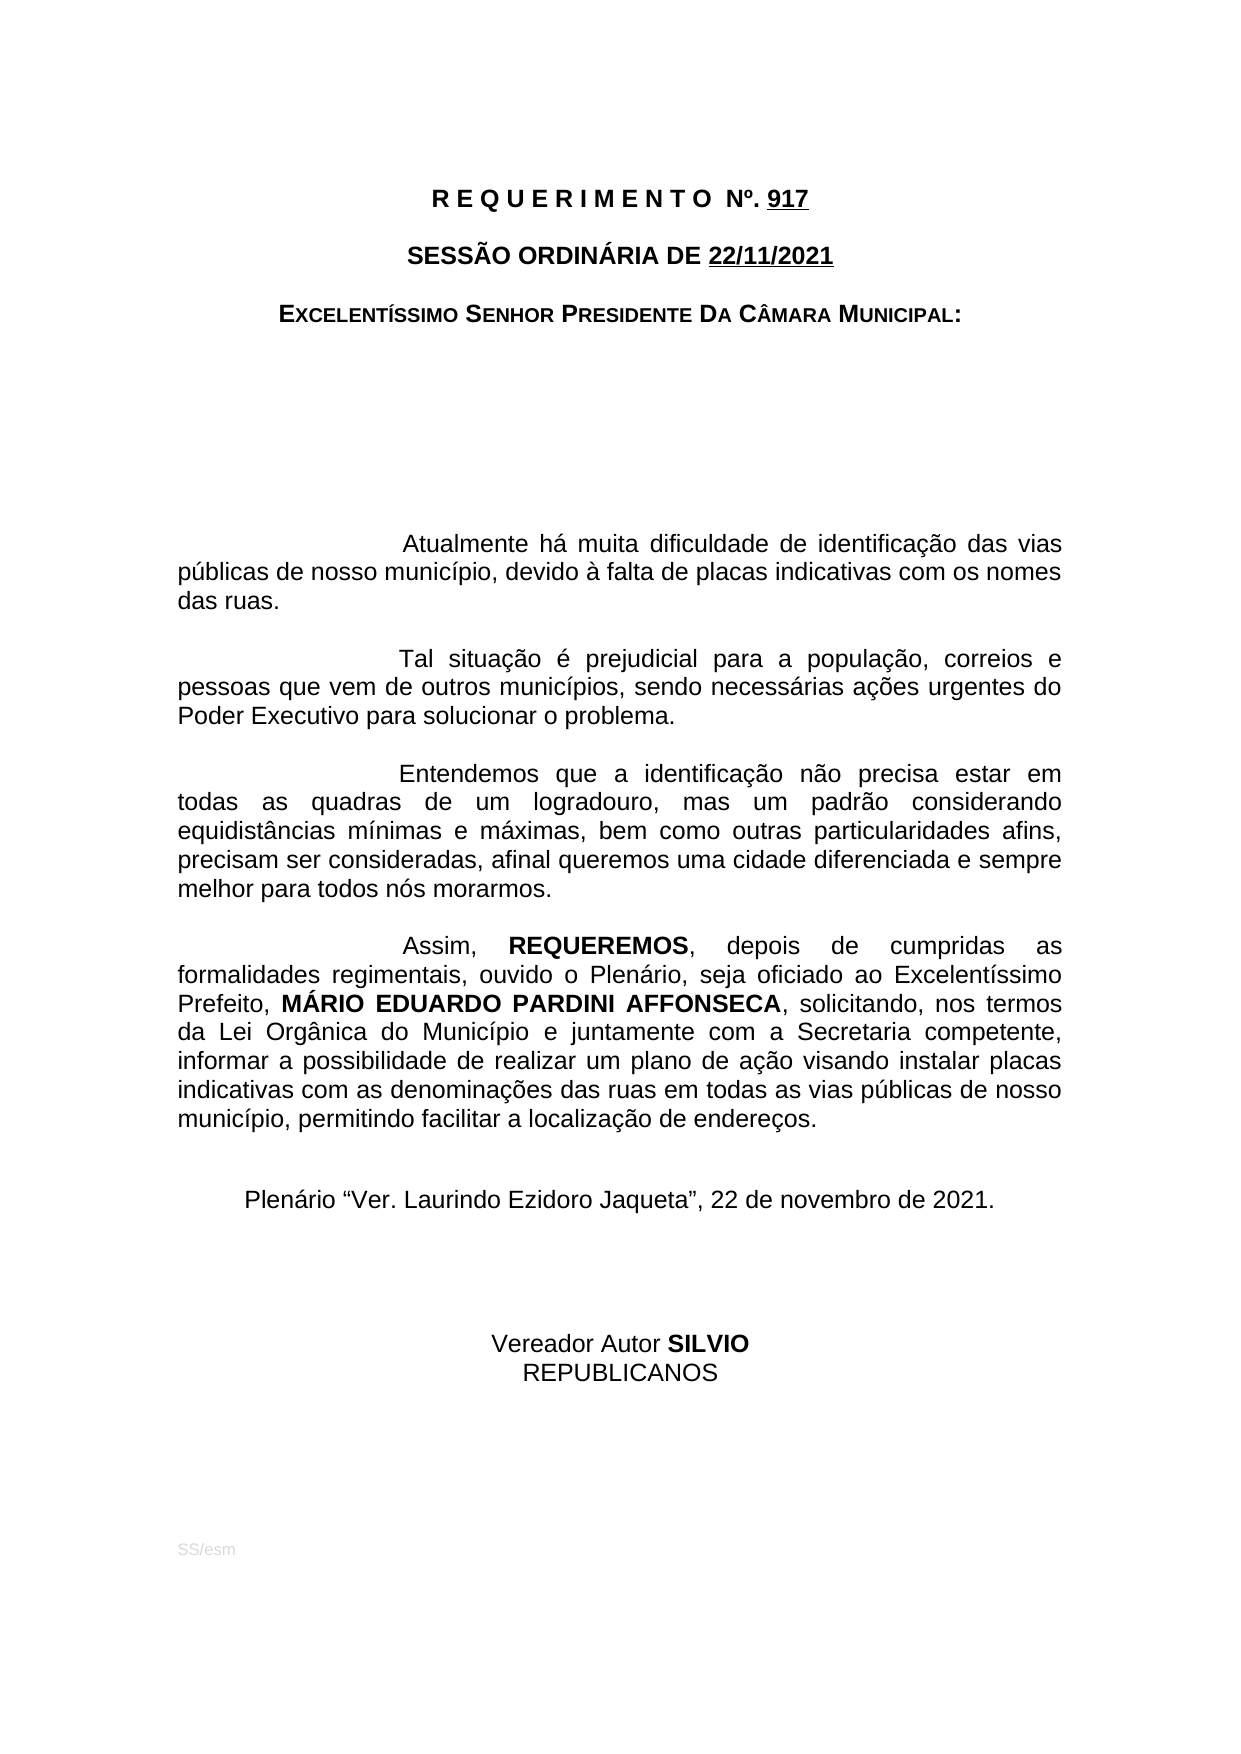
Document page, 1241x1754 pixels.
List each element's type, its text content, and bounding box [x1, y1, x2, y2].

text Tal situação é prejudicial para a população, correios e pessoas que vem de outros municípios, sendo necessárias ações urgentes do Poder Executivo para solucionar o problema. [177, 643, 1063, 730]
subtitle Excelentíssimo Senhor Presidente Da Câmara Municipal: [177, 298, 1063, 327]
text REPUBLICANOS [177, 1358, 1063, 1386]
text Plenário “Ver. Laurindo Ezidoro Jaqueta”, 22 de novembro de 2021. [177, 1185, 1063, 1214]
text Entendemos que a identificação não precisa estar em todas as quadras de um logradouro, mas um padrão considerando equidistâncias mínimas e máximas, bem como outras particularidades afins, precisam ser consideradas, afinal queremos uma cidade diferenciada e sempre melhor para todos nós morarmos. [177, 758, 1063, 902]
text Vereador Autor SILVIO [177, 1329, 1063, 1358]
text Assim, REQUEREMOS, depois de cumpridas as formalidades regimentais, ouvido o Plenário, seja oficiado ao Excelentíssimo Prefeito, MÁRIO EDUARDO PARDINI AFFONSECA, solicitando, nos termos da Lei Orgânica do Município e juntamente com a Secretaria competente, informar a possibilidade de realizar um plano de ação visando instalar placas indicativas com as denominações das ruas em todas as vias públicas de nosso município, permitindo facilitar a localização de endereços. [177, 931, 1063, 1132]
text Atualmente há muita dificuldade de identificação das vias públicas de nosso município, devido à falta de placas indicativas com os nomes das ruas. [177, 528, 1063, 615]
text R E Q U E R I M E N T O Nº. 917 [177, 183, 1063, 212]
text SS/esm [177, 1540, 1063, 1559]
text SESSÃO ORDINÁRIA DE 22/11/2021 [177, 241, 1063, 270]
